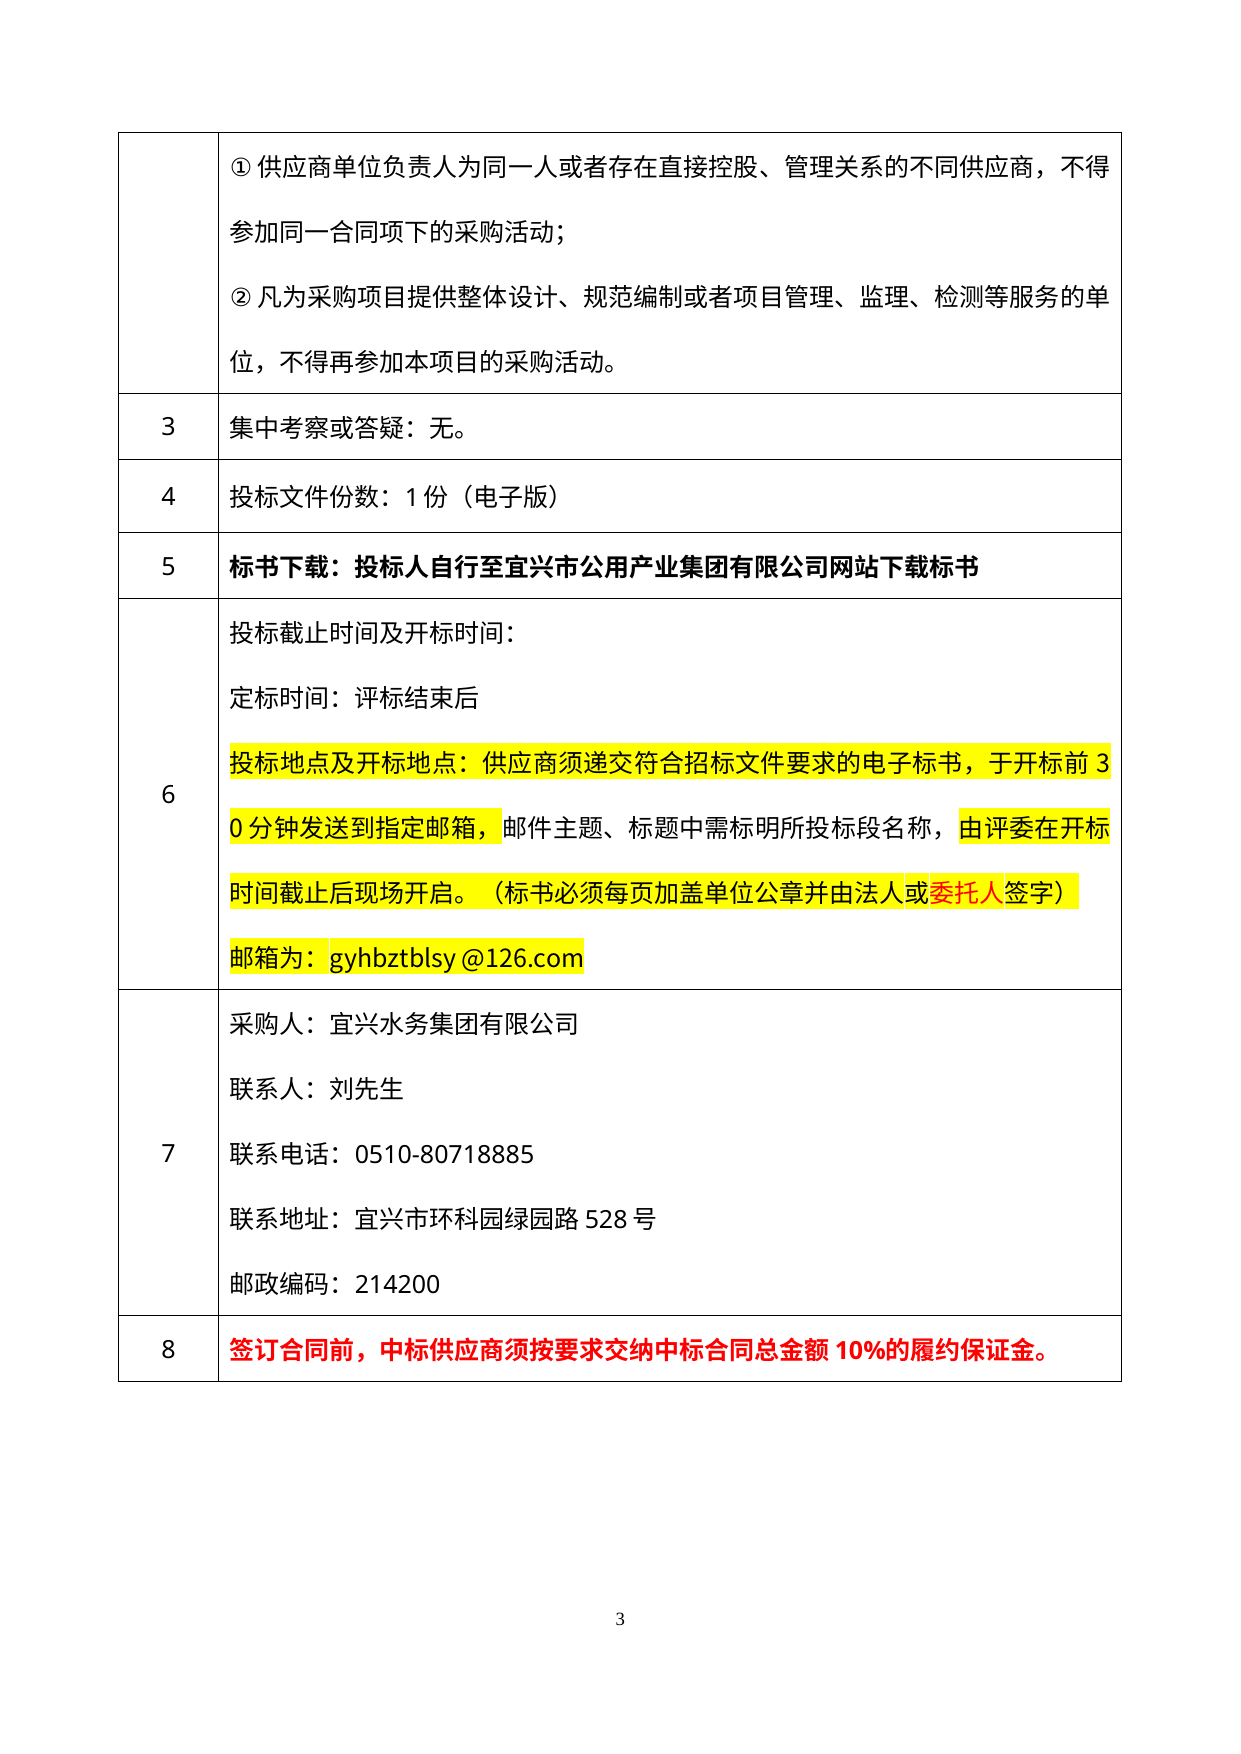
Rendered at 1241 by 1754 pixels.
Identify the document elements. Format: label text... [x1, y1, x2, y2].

table_cell 4 [119, 460, 218, 532]
table_cell 集中考察或答疑：无。 [219, 394, 1121, 459]
table_cell 5 [119, 533, 218, 598]
table_cell 3 [119, 394, 218, 459]
table_cell 投标截止时间及开标时间： 定标时间：评标结束后 投标地点及开标地点：供应商须递交符合招标文件要求的电子标书，于开标前30分钟发送到指定邮箱，邮件主题、标题中需标明所投标段名称，由评委在开标时间截止后现场开启。（标书必须每页加盖单位公章并由法人或委托人签字） 邮箱为：gyhbztblsy @126.com [219, 599, 1121, 989]
table_cell 8 [119, 1316, 218, 1381]
table_cell 7 [119, 990, 218, 1315]
table_cell 采购人：宜兴水务集团有限公司 联系人：刘先生 联系电话：0510-80718885 联系地址：宜兴市环科园绿园路528号 邮政编码：214200 [219, 990, 1121, 1315]
table_cell 6 [119, 599, 218, 989]
table_cell 投标文件份数：1份（电子版） [219, 460, 1121, 532]
table_cell 签订合同前，中标供应商须按要求交纳中标合同总金额10%的履约保证金。 [219, 1316, 1121, 1381]
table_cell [219, 133, 1121, 393]
table_cell 标书下载：投标人自行至宜兴市公用产业集团有限公司网站下载标书 [219, 533, 1121, 598]
